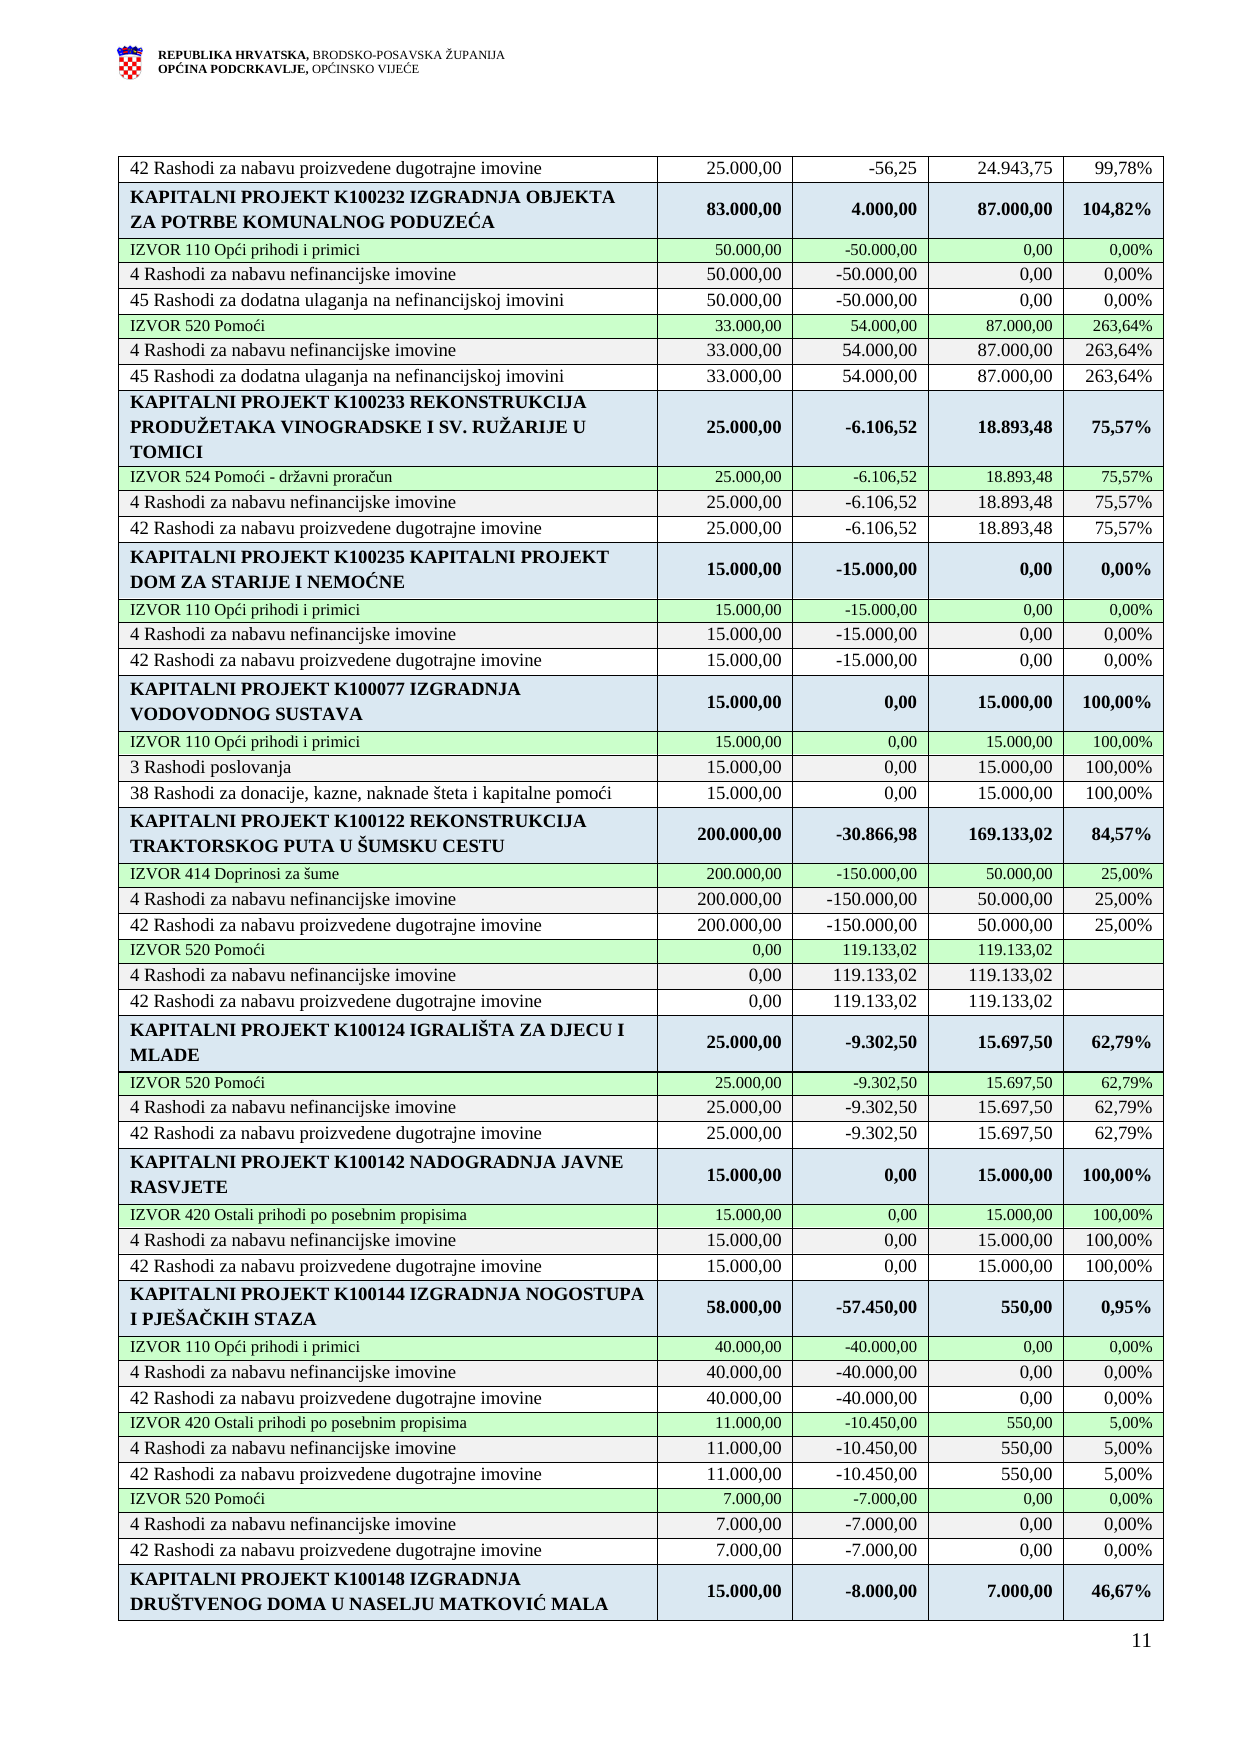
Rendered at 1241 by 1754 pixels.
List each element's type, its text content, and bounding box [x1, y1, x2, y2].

table_cell 99,78% [1064, 157, 1163, 182]
table_cell 25.000,00 [658, 1122, 792, 1147]
table_cell 15.000,00 [658, 649, 792, 674]
table_cell 50.000,00 [929, 914, 1063, 939]
table_cell 119.133,02 [793, 964, 928, 989]
table_cell 87.000,00 [929, 365, 1063, 390]
table_cell 42 Rashodi za nabavu proizvedene dugotrajne imovine [119, 1122, 657, 1147]
table_cell 100,00% [1064, 732, 1163, 754]
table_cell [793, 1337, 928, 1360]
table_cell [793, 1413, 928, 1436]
table_cell 42 Rashodi za nabavu proizvedene dugotrajne imovine [119, 914, 657, 939]
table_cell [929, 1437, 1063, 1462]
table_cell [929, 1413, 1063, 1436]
table_cell 54.000,00 [793, 365, 928, 390]
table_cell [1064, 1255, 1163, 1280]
table_cell 3 Rashodi poslovanja [119, 756, 657, 781]
table_cell 87.000,00 [929, 339, 1063, 364]
table_cell 0,00 [658, 964, 792, 989]
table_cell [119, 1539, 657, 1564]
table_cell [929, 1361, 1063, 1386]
table_cell 0,00 [793, 1205, 928, 1227]
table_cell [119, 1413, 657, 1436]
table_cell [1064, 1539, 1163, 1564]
table_cell 119.133,02 [793, 990, 928, 1015]
table_cell 4 Rashodi za nabavu nefinancijske imovine [119, 491, 657, 516]
table_cell -6.106,52 [793, 517, 928, 542]
table_cell 25.000,00 [658, 391, 792, 466]
table_cell 0,00 [929, 600, 1063, 622]
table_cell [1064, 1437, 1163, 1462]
table_cell IZVOR 420 Ostali prihodi po posebnim propisima [119, 1205, 657, 1227]
table_cell [1064, 940, 1163, 963]
table_cell -56,25 [793, 157, 928, 182]
table_cell 119.133,02 [929, 964, 1063, 989]
table_cell 54.000,00 [793, 339, 928, 364]
table_cell KAPITALNI PROJEKT K100233 REKONSTRUKCIJA PRODUŽETAKA VINOGRADSKE I SV. RUŽARIJE U TOMICI [119, 391, 657, 466]
table_cell IZVOR 414 Doprinosi za šume [119, 864, 657, 887]
table_cell 100,00% [1064, 782, 1163, 807]
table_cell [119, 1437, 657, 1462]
table_cell 15.697,50 [929, 1016, 1063, 1071]
table_cell 0,00 [929, 289, 1063, 314]
table_cell -50.000,00 [793, 289, 928, 314]
table_cell -50.000,00 [793, 239, 928, 262]
table_cell -15.000,00 [793, 600, 928, 622]
table_cell 15.000,00 [929, 1205, 1063, 1227]
table_cell 0,00 [929, 543, 1063, 598]
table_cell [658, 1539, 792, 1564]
table_cell 62,79% [1064, 1122, 1163, 1147]
table_cell 15.000,00 [929, 676, 1063, 731]
table_cell 0,00 [793, 782, 928, 807]
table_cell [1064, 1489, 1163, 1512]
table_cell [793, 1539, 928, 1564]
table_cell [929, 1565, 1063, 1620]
table_cell 15.000,00 [929, 732, 1063, 754]
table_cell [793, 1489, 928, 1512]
table_cell 83.000,00 [658, 183, 792, 238]
table_cell 4 Rashodi za nabavu nefinancijske imovine [119, 339, 657, 364]
table_cell -9.302,50 [793, 1016, 928, 1071]
table_cell -50.000,00 [793, 263, 928, 288]
table_cell 42 Rashodi za nabavu proizvedene dugotrajne imovine [119, 649, 657, 674]
table_cell [1064, 990, 1163, 1015]
table_cell 18.893,48 [929, 391, 1063, 466]
table_cell 25.000,00 [658, 491, 792, 516]
table_cell 84,57% [1064, 808, 1163, 863]
table_cell IZVOR 110 Opći prihodi i primici [119, 239, 657, 262]
table_cell IZVOR 110 Opći prihodi i primici [119, 732, 657, 754]
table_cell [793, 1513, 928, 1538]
table_cell 104,82% [1064, 183, 1163, 238]
table_cell 50.000,00 [658, 239, 792, 262]
table_cell 15.000,00 [929, 756, 1063, 781]
table_cell 33.000,00 [658, 315, 792, 338]
table_cell 0,00 [929, 623, 1063, 648]
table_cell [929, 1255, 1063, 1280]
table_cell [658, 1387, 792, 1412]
table_cell 0,00% [1064, 263, 1163, 288]
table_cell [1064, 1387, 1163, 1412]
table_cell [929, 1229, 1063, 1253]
table_cell 4 Rashodi za nabavu nefinancijske imovine [119, 1096, 657, 1121]
table_cell 25.000,00 [658, 1096, 792, 1121]
table_cell 100,00% [1064, 676, 1163, 731]
table_cell -150.000,00 [793, 864, 928, 887]
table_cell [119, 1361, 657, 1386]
table_cell 4.000,00 [793, 183, 928, 238]
table_cell -9.302,50 [793, 1096, 928, 1121]
table_cell -6.106,52 [793, 391, 928, 466]
table_cell 25.000,00 [658, 467, 792, 490]
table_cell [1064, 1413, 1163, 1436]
table_cell 75,57% [1064, 517, 1163, 542]
table_cell 0,00% [1064, 623, 1163, 648]
table_cell 75,57% [1064, 491, 1163, 516]
table_cell 42 Rashodi za nabavu proizvedene dugotrajne imovine [119, 517, 657, 542]
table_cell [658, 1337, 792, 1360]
table_cell -30.866,98 [793, 808, 928, 863]
table_cell KAPITALNI PROJEKT K100077 IZGRADNJA VODOVODNOG SUSTAVA [119, 676, 657, 731]
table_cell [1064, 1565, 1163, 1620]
table_cell 0,00 [658, 990, 792, 1015]
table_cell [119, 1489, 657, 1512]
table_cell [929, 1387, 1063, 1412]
table_cell 50.000,00 [658, 263, 792, 288]
table_cell 15.000,00 [658, 756, 792, 781]
table_cell 25.000,00 [658, 1016, 792, 1071]
table_cell 4 Rashodi za nabavu nefinancijske imovine [119, 964, 657, 989]
table_cell 15.000,00 [658, 782, 792, 807]
table_cell 0,00% [1064, 289, 1163, 314]
table_cell 0,00% [1064, 600, 1163, 622]
table_cell 62,79% [1064, 1096, 1163, 1121]
table_cell 0,00 [793, 732, 928, 754]
table_cell 50.000,00 [929, 888, 1063, 913]
table_cell 15.697,50 [929, 1096, 1063, 1121]
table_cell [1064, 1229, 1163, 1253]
table_cell 0,00 [793, 676, 928, 731]
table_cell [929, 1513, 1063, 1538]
table_cell 15.697,50 [929, 1122, 1063, 1147]
table_cell KAPITALNI PROJEKT K100122 REKONSTRUKCIJA TRAKTORSKOG PUTA U ŠUMSKU CESTU [119, 808, 657, 863]
table_cell KAPITALNI PROJEKT K100142 NADOGRADNJA JAVNE RASVJETE [119, 1149, 657, 1204]
table_cell 119.133,02 [929, 940, 1063, 963]
table_cell 200.000,00 [658, 914, 792, 939]
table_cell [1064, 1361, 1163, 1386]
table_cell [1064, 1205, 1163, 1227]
table_cell 0,00 [793, 1149, 928, 1204]
table_cell 25,00% [1064, 864, 1163, 887]
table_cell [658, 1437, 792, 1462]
table_cell -9.302,50 [793, 1073, 928, 1095]
table_cell 50.000,00 [929, 864, 1063, 887]
table_cell 15.000,00 [658, 732, 792, 754]
table_cell 0,00 [929, 263, 1063, 288]
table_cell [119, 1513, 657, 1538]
table_cell 169.133,02 [929, 808, 1063, 863]
table_cell [1064, 964, 1163, 989]
table_cell 200.000,00 [658, 808, 792, 863]
table_cell 45 Rashodi za dodatna ulaganja na nefinancijskoj imovini [119, 365, 657, 390]
table_cell IZVOR 520 Pomoći [119, 1073, 657, 1095]
table_cell 15.000,00 [929, 1149, 1063, 1204]
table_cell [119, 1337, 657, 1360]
table_cell 0,00 [929, 239, 1063, 262]
table_cell 45 Rashodi za dodatna ulaganja na nefinancijskoj imovini [119, 289, 657, 314]
table_cell 25.000,00 [658, 157, 792, 182]
table_cell 38 Rashodi za donacije, kazne, naknade šteta i kapitalne pomoći [119, 782, 657, 807]
table_cell KAPITALNI PROJEKT K100124 IGRALIŠTA ZA DJECU I MLADE [119, 1016, 657, 1071]
table_cell 0,00 [793, 756, 928, 781]
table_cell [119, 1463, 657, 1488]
table_cell 54.000,00 [793, 315, 928, 338]
table_cell 50.000,00 [658, 289, 792, 314]
table_cell 0,00% [1064, 239, 1163, 262]
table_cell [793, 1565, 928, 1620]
table_cell 33.000,00 [658, 339, 792, 364]
table_cell -6.106,52 [793, 467, 928, 490]
table_cell 25.000,00 [658, 517, 792, 542]
table_cell 42 Rashodi za nabavu proizvedene dugotrajne imovine [119, 990, 657, 1015]
table_cell 87.000,00 [929, 183, 1063, 238]
table_cell KAPITALNI PROJEKT K100232 IZGRADNJA OBJEKTA ZA POTRBE KOMUNALNOG PODUZEĆA [119, 183, 657, 238]
table_cell 4 Rashodi za nabavu nefinancijske imovine [119, 623, 657, 648]
table_cell 200.000,00 [658, 864, 792, 887]
table_cell 4 Rashodi za nabavu nefinancijske imovine [119, 263, 657, 288]
table_cell 62,79% [1064, 1016, 1163, 1071]
table_cell 0,00% [1064, 543, 1163, 598]
table_cell 15.000,00 [658, 1149, 792, 1204]
table_cell 33.000,00 [658, 365, 792, 390]
table_cell -15.000,00 [793, 623, 928, 648]
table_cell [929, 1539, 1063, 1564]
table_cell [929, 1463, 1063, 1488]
table_cell 25,00% [1064, 888, 1163, 913]
table_cell 15.000,00 [658, 623, 792, 648]
table_cell 263,64% [1064, 315, 1163, 338]
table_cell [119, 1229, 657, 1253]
table_cell 15.000,00 [658, 676, 792, 731]
table_cell -15.000,00 [793, 649, 928, 674]
table_cell -15.000,00 [793, 543, 928, 598]
table_cell 263,64% [1064, 365, 1163, 390]
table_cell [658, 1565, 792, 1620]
table_cell 25,00% [1064, 914, 1163, 939]
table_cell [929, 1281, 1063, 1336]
table_cell -6.106,52 [793, 491, 928, 516]
table_cell 75,57% [1064, 467, 1163, 490]
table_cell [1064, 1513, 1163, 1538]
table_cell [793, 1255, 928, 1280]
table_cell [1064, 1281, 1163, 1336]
table_cell 24.943,75 [929, 157, 1063, 182]
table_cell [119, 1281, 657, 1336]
table_cell 15.000,00 [658, 600, 792, 622]
table_cell 15.000,00 [658, 1205, 792, 1227]
table_cell 42 Rashodi za nabavu proizvedene dugotrajne imovine [119, 157, 657, 182]
table_cell 0,00 [658, 940, 792, 963]
table_cell 100,00% [1064, 1149, 1163, 1204]
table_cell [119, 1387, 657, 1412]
table_cell 15.000,00 [929, 782, 1063, 807]
picture [116, 44, 142, 80]
table_cell KAPITALNI PROJEKT K100235 KAPITALNI PROJEKT DOM ZA STARIJE I NEMOĆNE [119, 543, 657, 598]
table_cell 25.000,00 [658, 1073, 792, 1095]
table_cell IZVOR 520 Pomoći [119, 940, 657, 963]
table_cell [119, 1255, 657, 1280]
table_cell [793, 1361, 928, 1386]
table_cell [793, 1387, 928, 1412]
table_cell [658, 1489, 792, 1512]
table_cell 100,00% [1064, 756, 1163, 781]
table_cell IZVOR 520 Pomoći [119, 315, 657, 338]
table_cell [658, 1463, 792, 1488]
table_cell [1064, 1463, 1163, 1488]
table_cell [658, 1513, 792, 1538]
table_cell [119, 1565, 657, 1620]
table_cell 200.000,00 [658, 888, 792, 913]
table_cell 87.000,00 [929, 315, 1063, 338]
table_cell 4 Rashodi za nabavu nefinancijske imovine [119, 888, 657, 913]
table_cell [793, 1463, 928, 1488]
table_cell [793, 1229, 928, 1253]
table_cell 15.000,00 [658, 543, 792, 598]
table_cell 119.133,02 [929, 990, 1063, 1015]
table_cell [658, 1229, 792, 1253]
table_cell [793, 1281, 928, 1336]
table_cell 18.893,48 [929, 467, 1063, 490]
table_cell -150.000,00 [793, 914, 928, 939]
table_cell -9.302,50 [793, 1122, 928, 1147]
table_cell IZVOR 524 Pomoći - državni proračun [119, 467, 657, 490]
table_cell 62,79% [1064, 1073, 1163, 1095]
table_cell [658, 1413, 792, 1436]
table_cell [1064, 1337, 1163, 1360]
table_cell 18.893,48 [929, 517, 1063, 542]
table_cell 75,57% [1064, 391, 1163, 466]
table_cell 119.133,02 [793, 940, 928, 963]
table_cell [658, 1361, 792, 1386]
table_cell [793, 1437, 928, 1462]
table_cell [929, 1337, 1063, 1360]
table_cell 18.893,48 [929, 491, 1063, 516]
table_cell IZVOR 110 Opći prihodi i primici [119, 600, 657, 622]
table_cell 15.697,50 [929, 1073, 1063, 1095]
table_cell 0,00% [1064, 649, 1163, 674]
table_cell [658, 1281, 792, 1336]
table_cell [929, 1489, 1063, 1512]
table_cell -150.000,00 [793, 888, 928, 913]
table_cell 0,00 [929, 649, 1063, 674]
table_cell 263,64% [1064, 339, 1163, 364]
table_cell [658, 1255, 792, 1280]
